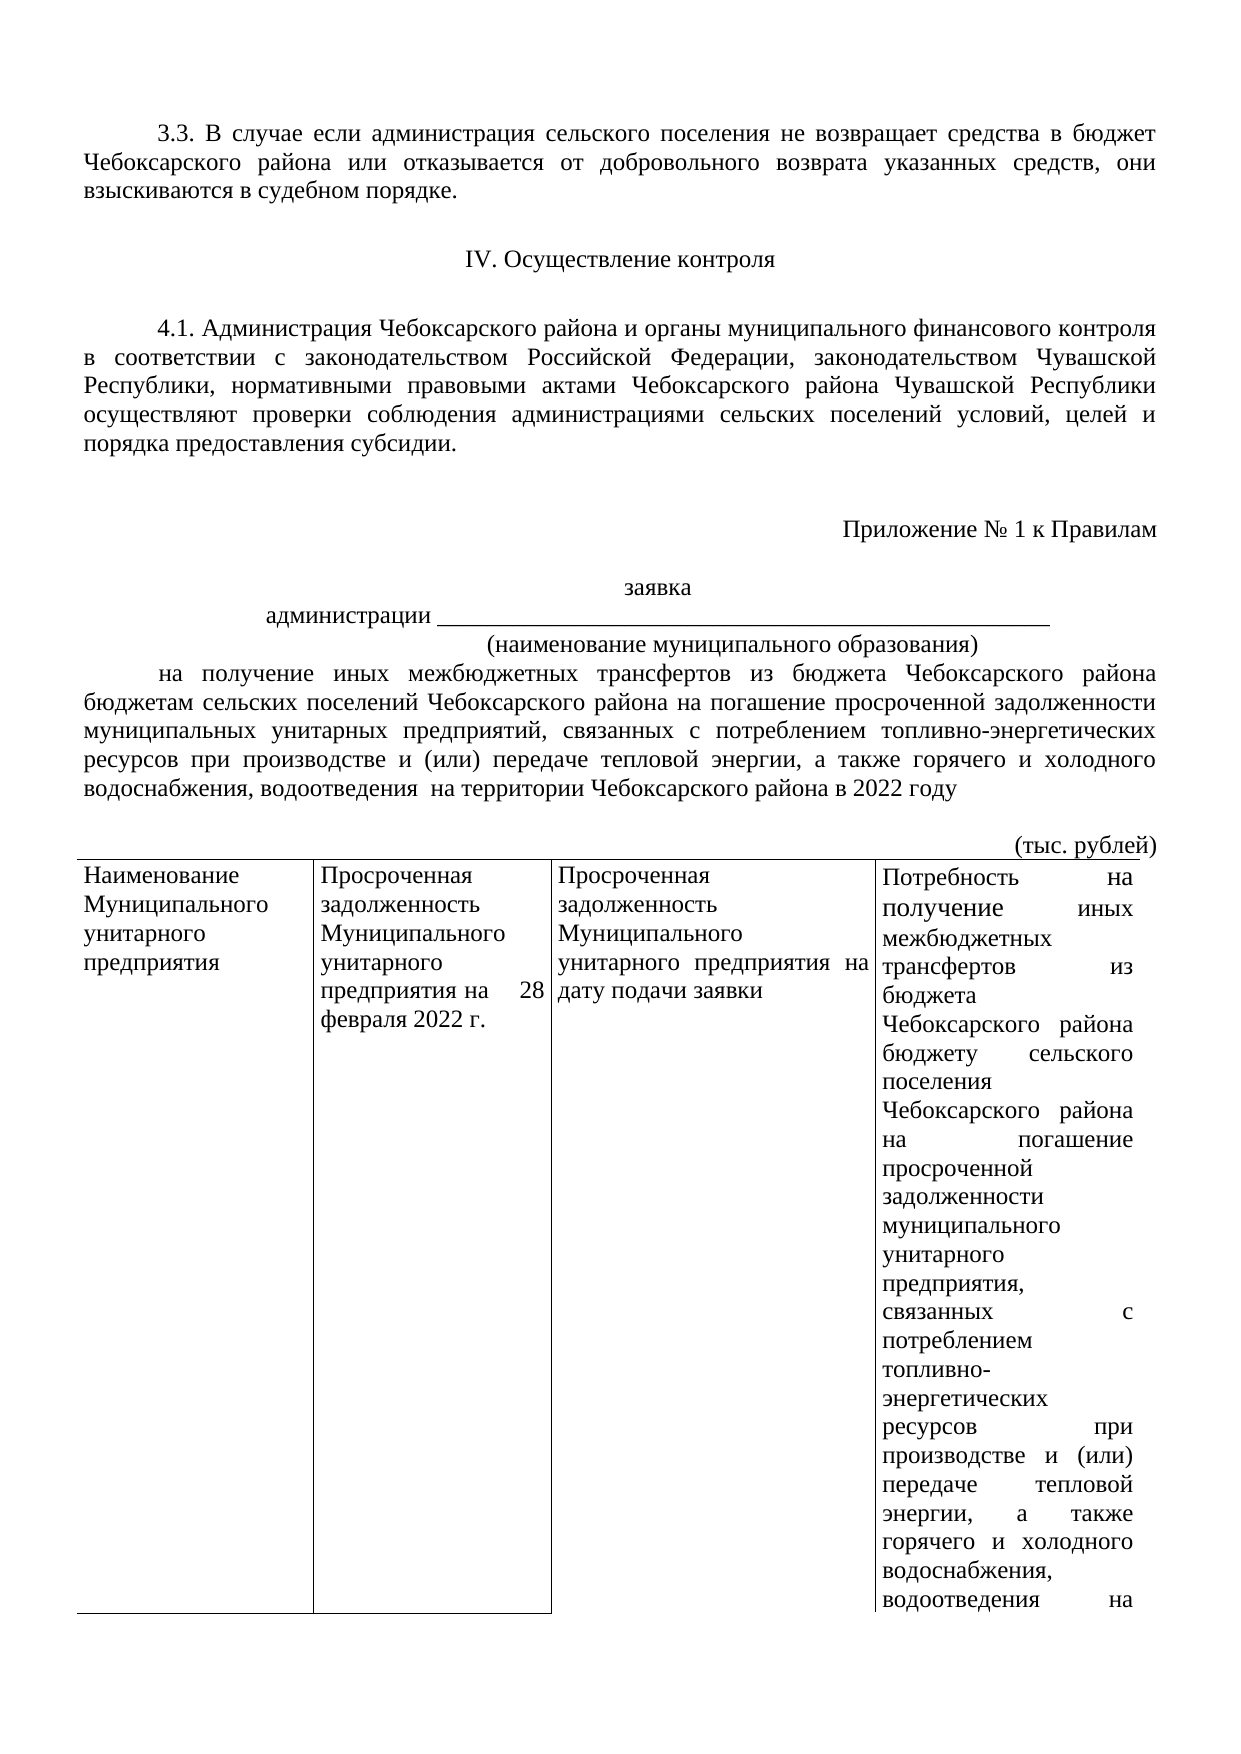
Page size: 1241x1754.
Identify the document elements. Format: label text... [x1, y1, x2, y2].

text 3.3. В случае если администрация сельского поселения не возвращает средства в бюджет Чебоксарского района или отказывается от добровольного возврата указанных средств, они взыскиваются в судебном порядке. [83, 118, 1157, 204]
text на получение иных межбюджетных трансфертов из бюджета Чебоксарского района бюджетам сельских поселений Чебоксарского района на погашение просроченной задолженности муниципальных унитарных предприятий, связанных с потреблением топливно-энергетических ресурсов при производстве и (или) передаче тепловой энергии, а также горячего и холодного водоснабжения, водоотведения на территории Чебоксарского района в 2022 году [83, 658, 1157, 802]
text (наименование муниципального образования) [83, 629, 1157, 658]
text заявка [83, 572, 1157, 601]
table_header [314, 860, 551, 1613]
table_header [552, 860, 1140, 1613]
text (тыс. рублей) [83, 831, 1157, 859]
text администрации _________________________________________________ [83, 601, 1157, 629]
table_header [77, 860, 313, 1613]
text Приложение № 1 к Правилам [558, 514, 1157, 543]
text 4.1. Администрация Чебоксарского района и органы муниципального финансового контроля в соответствии с законодательством Российской Федерации, законодательством Чувашской Республики, нормативными правовыми актами Чебоксарского района Чувашской Республики осуществляют проверки соблюдения администрациями сельских поселений условий, целей и порядка предоставления субсидии. [83, 313, 1157, 457]
subtitle IV. Осуществление контроля [83, 244, 1157, 273]
